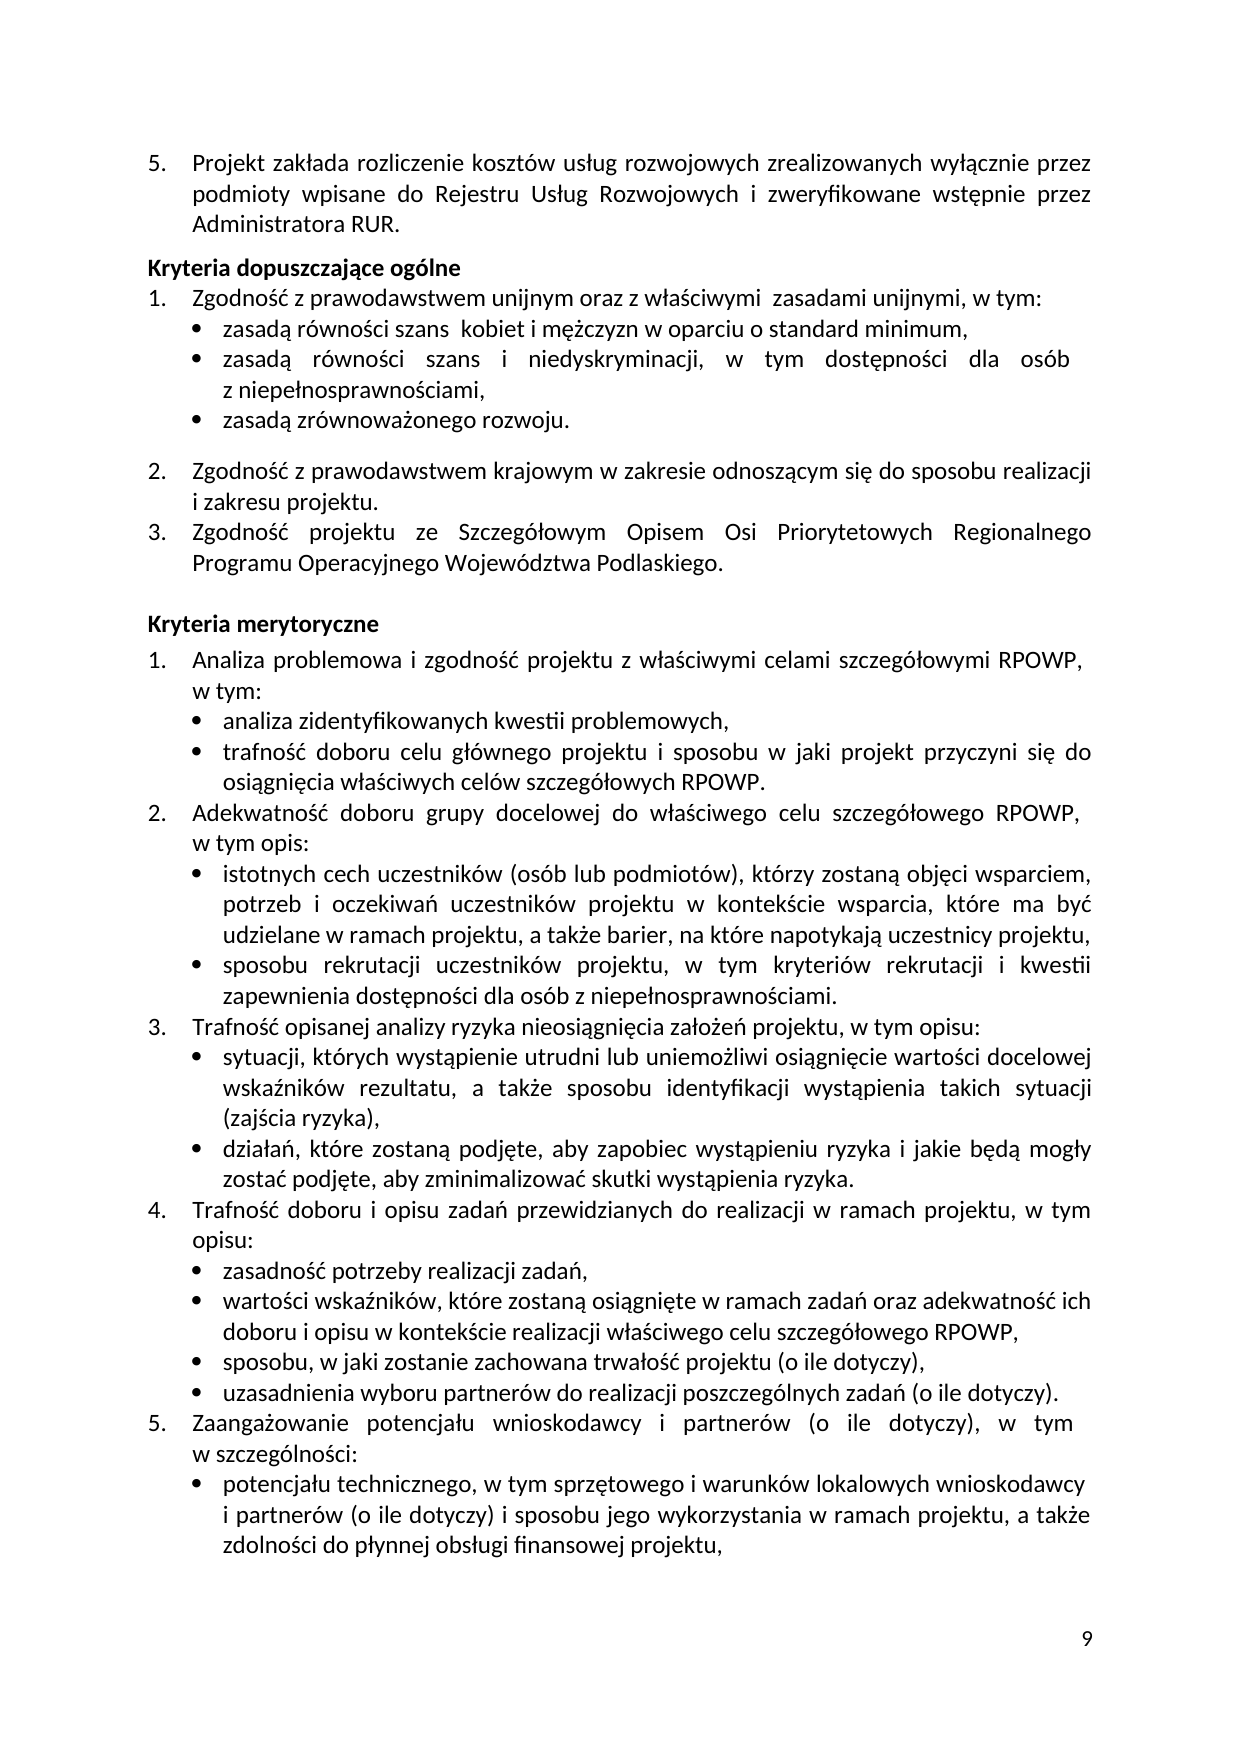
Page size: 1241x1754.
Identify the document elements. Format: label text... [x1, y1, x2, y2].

list zasadą zrównoważonego rozwoju. [192, 404, 1093, 435]
list sposobu rekrutacji uczestników projektu, w tym kryteriów rekrutacji i kwestii zapewnienia dostępności dla osób z niepełnosprawnościami. [192, 950, 1093, 1011]
list istotnych cech uczestników (osób lub podmiotów), którzy zostaną objęci wsparciem, potrzeb i oczekiwań uczestników projektu w kontekście wsparcia, które ma być udzielane w ramach projektu, a także barier, na które napotykają uczestnicy projektu, [192, 858, 1093, 950]
list Projekt zakłada rozliczenie kosztów usług rozwojowych zrealizowanych wyłącznie przez podmioty wpisane do Rejestru Usług Rozwojowych i zweryfikowane wstępnie przez Administratora RUR. [148, 148, 1093, 239]
list zasadą równości szans kobiet i mężczyzn w oparciu o standard minimum, [192, 313, 1093, 343]
list zasadność potrzeby realizacji zadań, [192, 1255, 1093, 1285]
list Adekwatność doboru grupy docelowej do właściwego celu szczegółowego RPOWP, w tym opis: [148, 797, 1093, 858]
list sposobu, w jaki zostanie zachowana trwałość projektu (o ile dotyczy), [192, 1346, 1093, 1377]
list działań, które zostaną podjęte, aby zapobiec wystąpieniu ryzyka i jakie będą mogły zostać podjęte, aby zminimalizować skutki wystąpienia ryzyka. [192, 1133, 1093, 1194]
list potencjału technicznego, w tym sprzętowego i warunków lokalowych wnioskodawcy i partnerów (o ile dotyczy) i sposobu jego wykorzystania w ramach projektu, a także zdolności do płynnej obsługi finansowej projektu, [192, 1468, 1093, 1560]
list analiza zidentyfikowanych kwestii problemowych, [192, 706, 1093, 736]
list Zgodność z prawodawstwem unijnym oraz z właściwymi zasadami unijnymi, w tym: [148, 282, 1093, 313]
list Analiza problemowa i zgodność projektu z właściwymi celami szczegółowymi RPOWP, w tym: [148, 644, 1093, 706]
list Trafność doboru i opisu zadań przewidzianych do realizacji w ramach projektu, w tym opisu: [148, 1194, 1093, 1255]
list Trafność opisanej analizy ryzyka nieosiągnięcia założeń projektu, w tym opisu: [148, 1011, 1093, 1041]
list sytuacji, których wystąpienie utrudni lub uniemożliwi osiągnięcie wartości docelowej wskaźników rezultatu, a także sposobu identyfikacji wystąpienia takich sytuacji (zajścia ryzyka), [192, 1041, 1093, 1133]
text Kryteria dopuszczające ogólne [148, 252, 1093, 282]
list Zgodność projektu ze Szczegółowym Opisem Osi Priorytetowych Regionalnego Programu Operacyjnego Województwa Podlaskiego. [148, 516, 1093, 577]
list wartości wskaźników, które zostaną osiągnięte w ramach zadań oraz adekwatność ich doboru i opisu w kontekście realizacji właściwego celu szczegółowego RPOWP, [192, 1285, 1093, 1346]
list uzasadnienia wyboru partnerów do realizacji poszczególnych zadań (o ile dotyczy). [192, 1377, 1093, 1407]
list Zgodność z prawodawstwem krajowym w zakresie odnoszącym się do sposobu realizacji i zakresu projektu. [148, 455, 1093, 516]
list zasadą równości szans i niedyskryminacji, w tym dostępności dla osób z niepełnosprawnościami, [192, 343, 1093, 404]
list trafność doboru celu głównego projektu i sposobu w jaki projekt przyczyni się do osiągnięcia właściwych celów szczegółowych RPOWP. [192, 736, 1093, 797]
list Zaangażowanie potencjału wnioskodawcy i partnerów (o ile dotyczy), w tym w szczególności: [148, 1407, 1093, 1468]
text Kryteria merytoryczne [148, 608, 1093, 638]
